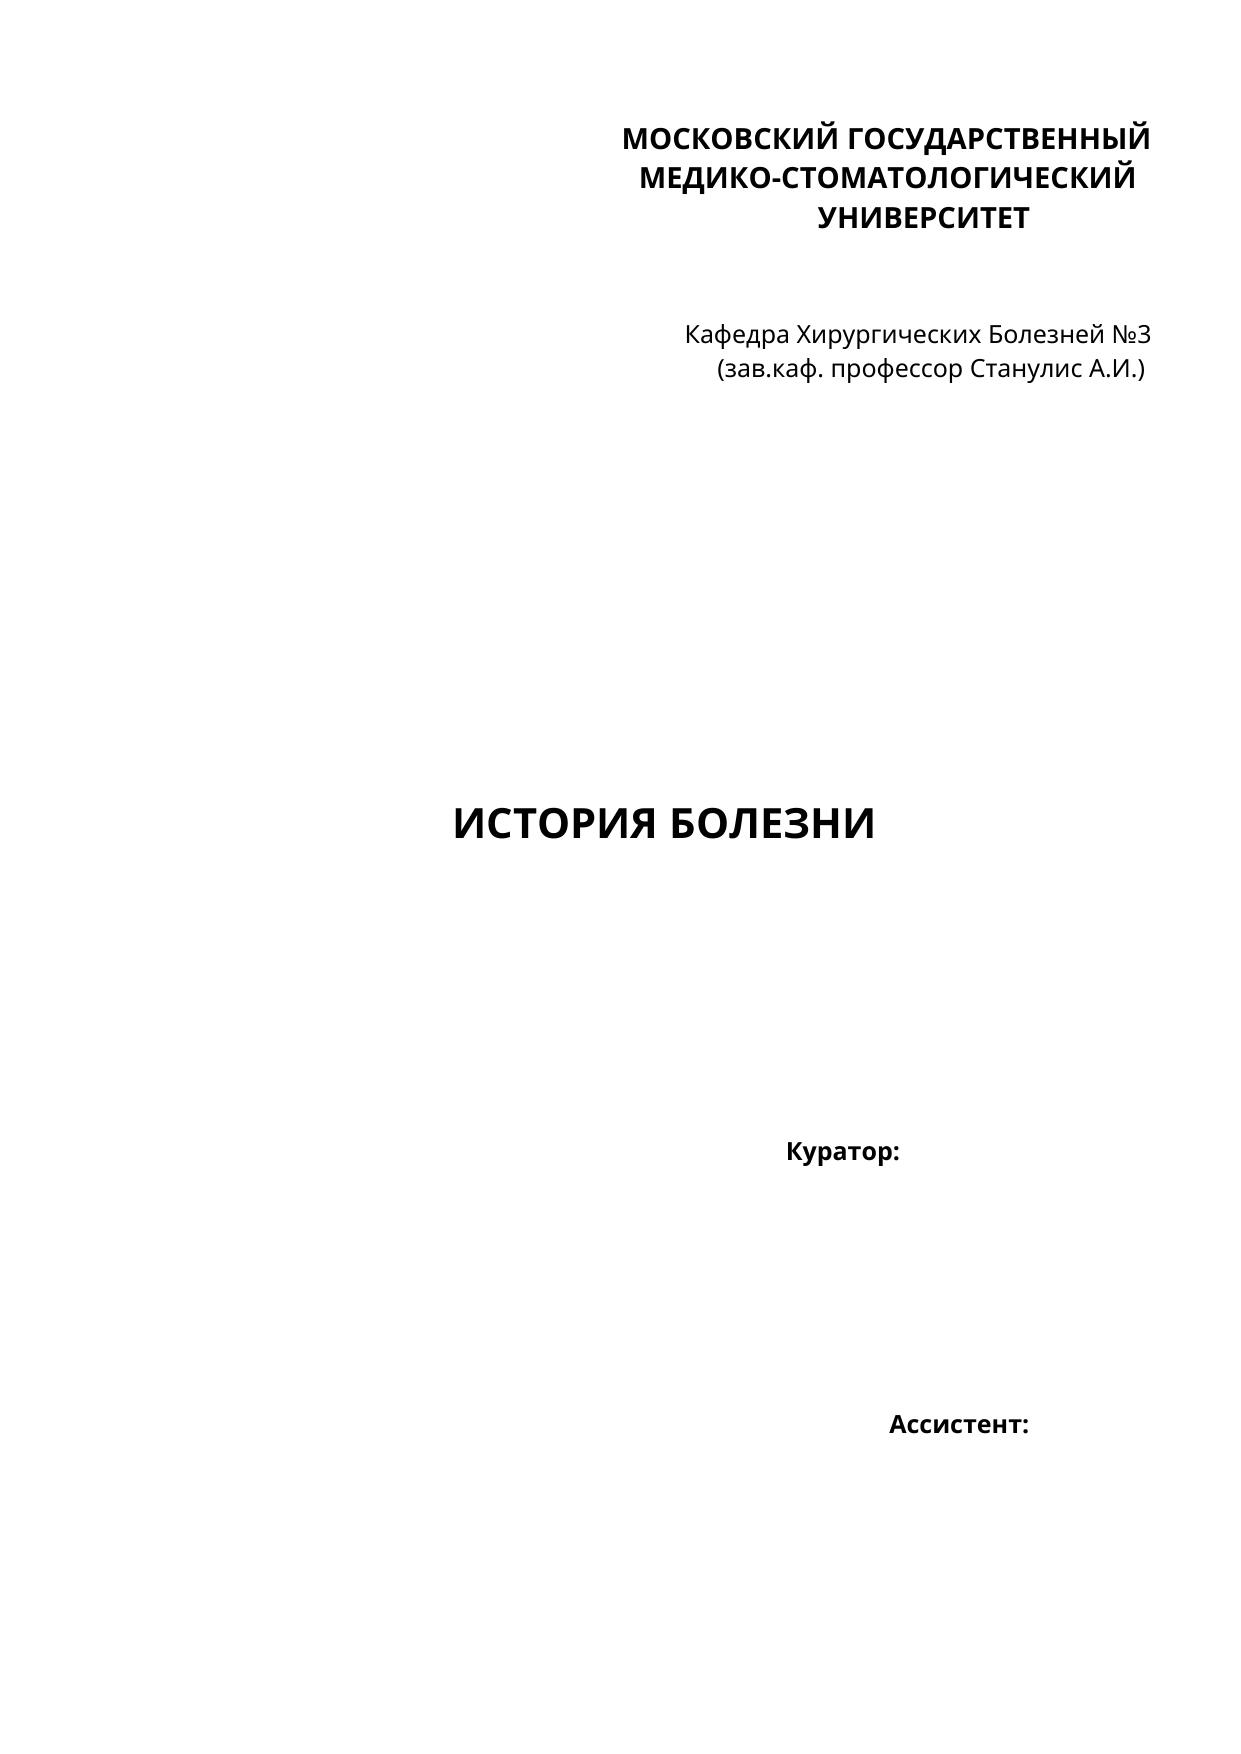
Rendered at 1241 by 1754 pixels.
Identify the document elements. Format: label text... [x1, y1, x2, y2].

text Куратор: [177, 1134, 1152, 1168]
text Кафедра Хирургических Болезней №3 [177, 317, 1152, 351]
subtitle МЕДИКО-СТОМАТОЛОГИЧЕСКИЙ [177, 158, 1152, 197]
text Ассистент: [177, 1407, 1152, 1441]
text УНИВЕРСИТЕТ [177, 197, 1152, 237]
text МОСКОВСКИЙ ГОСУДАРСТВЕННЫЙ [177, 118, 1152, 158]
text ИСТОРИЯ БОЛЕЗНИ [177, 793, 1152, 850]
text (зав.каф. профессор Станулис А.И.) [177, 351, 1152, 385]
